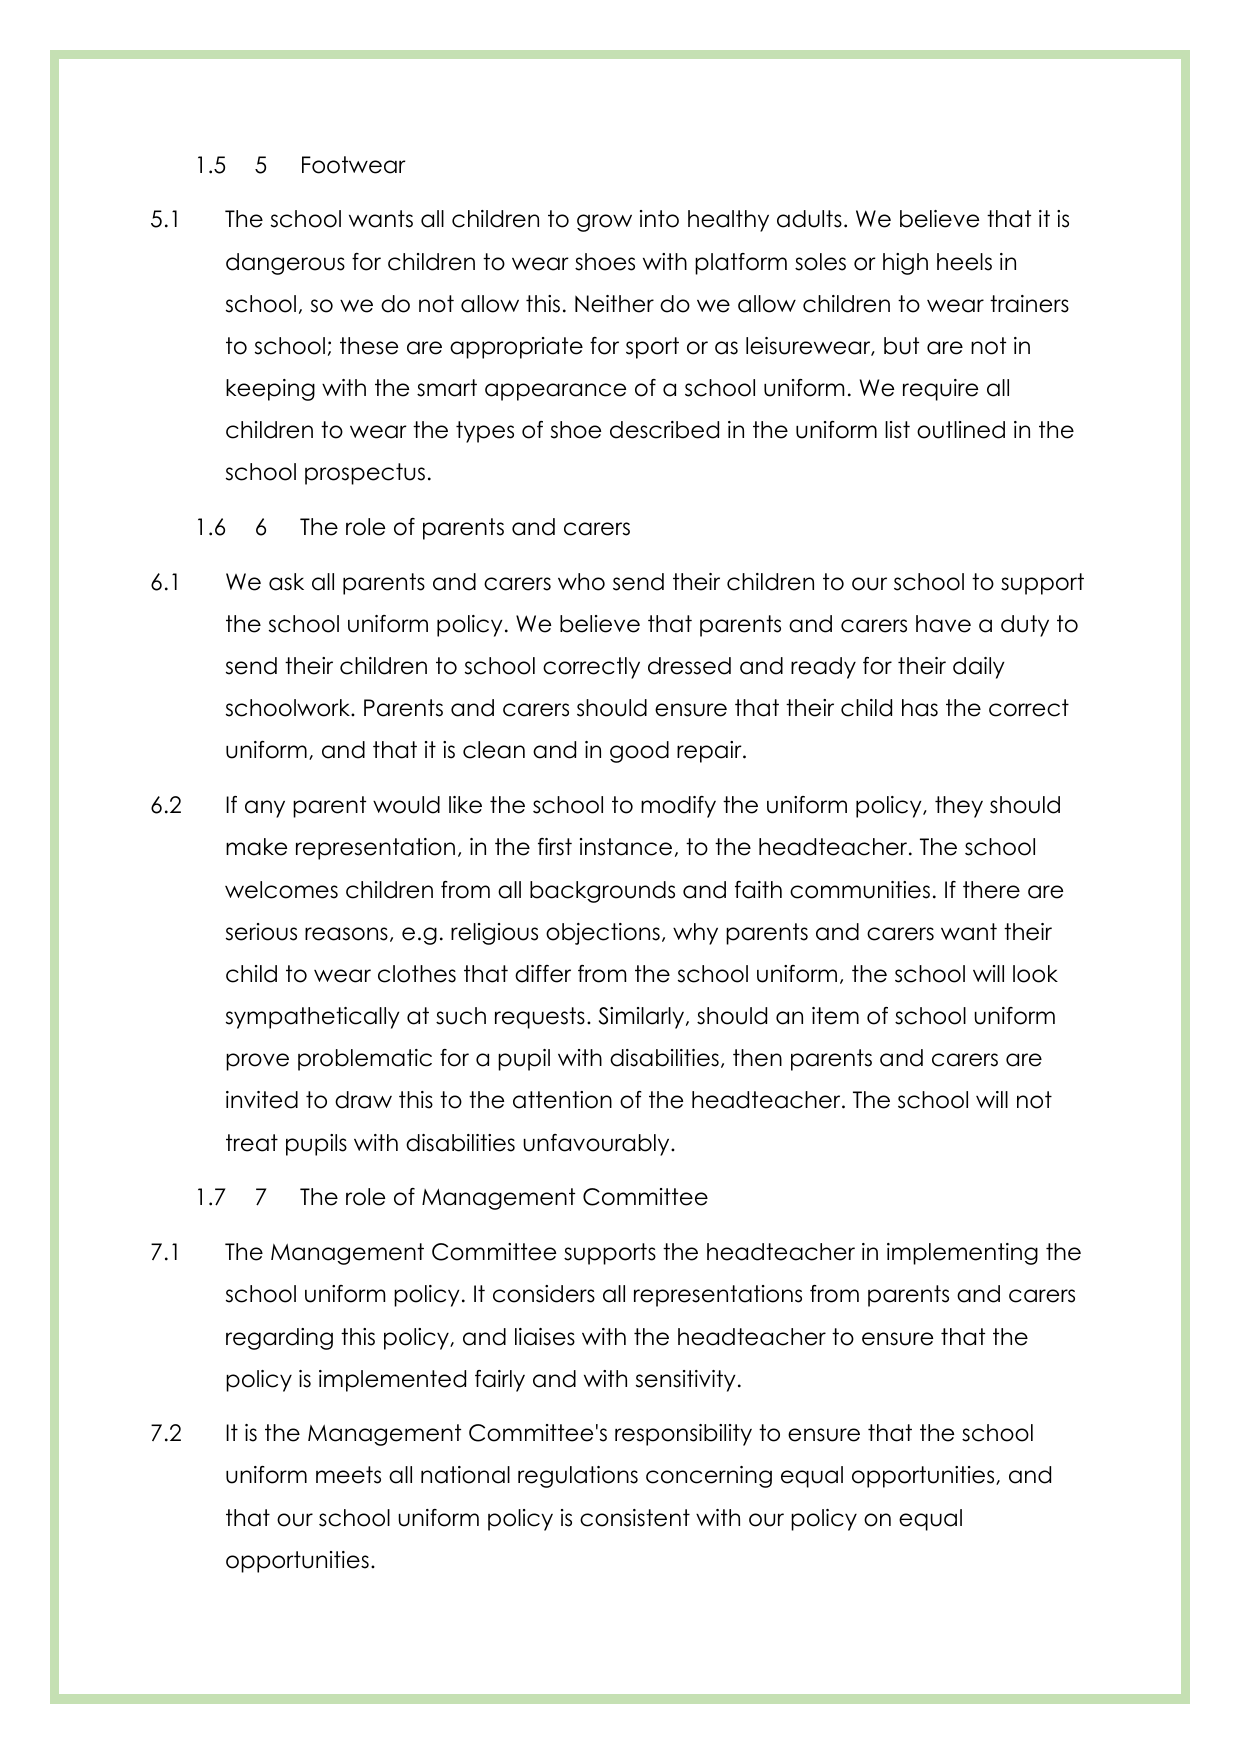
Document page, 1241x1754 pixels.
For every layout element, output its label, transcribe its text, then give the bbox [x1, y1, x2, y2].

subtitle 5 Footwear [194, 150, 1090, 178]
text 7.1 The Management Committee supports the headteacher in implementing the school uniform policy. It considers all representations from parents and carers regarding this policy, and liaises with the headteacher to ensure that the policy is implemented fairly and with sensitivity. [150, 1237, 1090, 1392]
text 5.1 The school wants all children to grow into healthy adults. We believe that it is dangerous for children to wear shoes with platform soles or high heels in school, so we do not allow this. Neither do we allow children to wear trainers to school; these are appropriate for sport or as leisurewear, but are not in keeping with the smart appearance of a school uniform. We require all children to wear the types of shoe described in the uniform list outlined in the school prospectus. [150, 205, 1090, 486]
text 6.1 We ask all parents and carers who send their children to our school to support the school uniform policy. We believe that parents and carers have a duty to send their children to school correctly dressed and ready for their daily schoolwork. Parents and carers should ensure that their child has the correct uniform, and that it is clean and in good repair. [150, 567, 1090, 764]
text 6.2 If any parent would like the school to modify the uniform policy, they should make representation, in the first instance, to the headteacher. The school welcomes children from all backgrounds and faith communities. If there are serious reasons, e.g. religious objections, why parents and carers want their child to wear clothes that differ from the school uniform, the school will look sympathetically at such requests. Similarly, should an item of school uniform prove problematic for a pupil with disabilities, then parents and carers are invited to draw this to the attention of the headteacher. The school will not treat pupils with disabilities unfavourably. [150, 791, 1090, 1156]
subtitle 6 The role of parents and carers [194, 512, 1090, 541]
text 7.2 It is the Management Committee's responsibility to ensure that the school uniform meets all national regulations concerning equal opportunities, and that our school uniform policy is consistent with our policy on equal opportunities. [150, 1419, 1090, 1573]
subtitle 7 The role of Management Committee [194, 1183, 1090, 1211]
